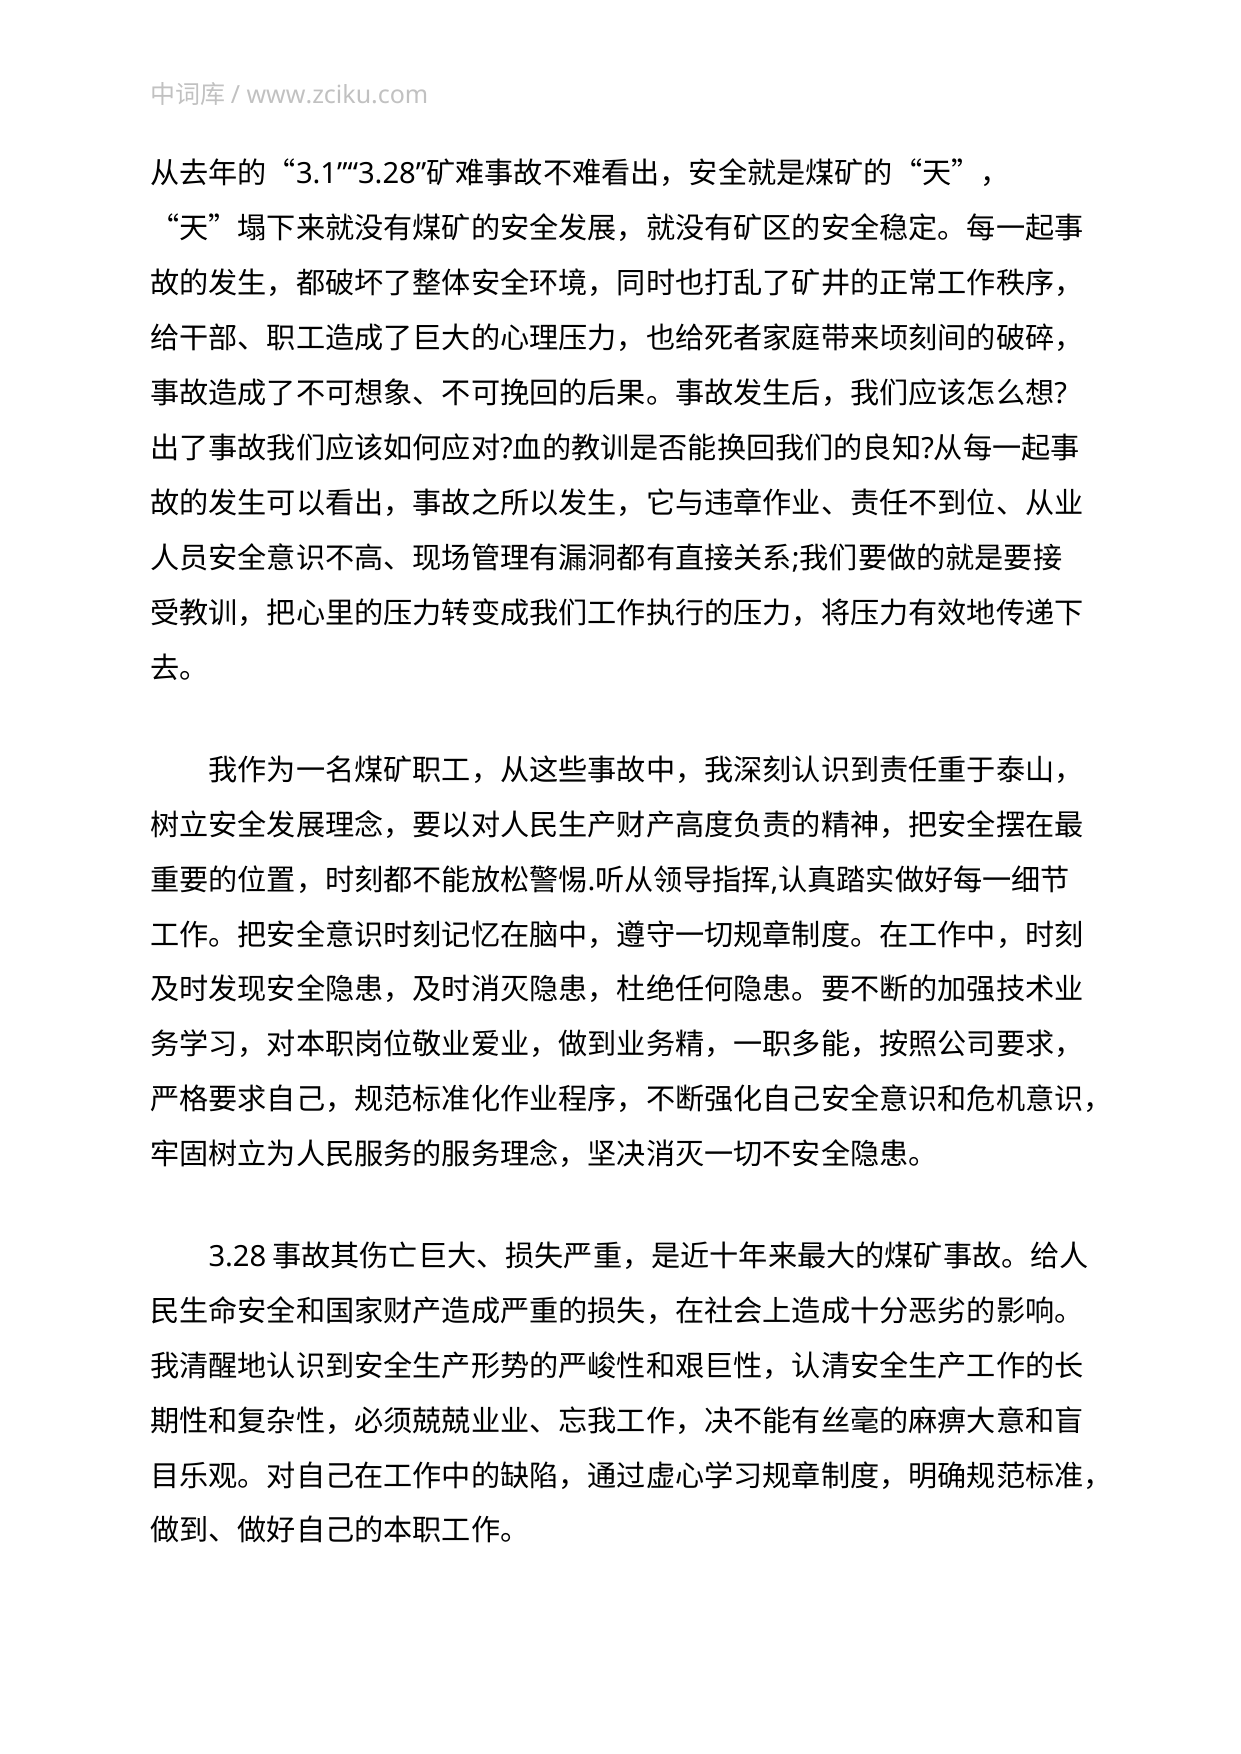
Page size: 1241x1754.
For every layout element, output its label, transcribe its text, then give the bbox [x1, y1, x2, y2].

text 我作为一名煤矿职工，从这些事故中，我深刻认识到责任重于泰山，树立安全发展理念，要以对人民生产财产高度负责的精神，把安全摆在最重要的位置，时刻都不能放松警惕.听从领导指挥,认真踏实做好每一细节工作。把安全意识时刻记忆在脑中，遵守一切规章制度。在工作中，时刻及时发现安全隐患，及时消灭隐患，杜绝任何隐患。要不断的加强技术业务学习，对本职岗位敬业爱业，做到业务精，一职多能，按照公司要求，严格要求自己，规范标准化作业程序，不断强化自己安全意识和危机意识，牢固树立为人民服务的服务理念，坚决消灭一切不安全隐患。 [150, 746, 1090, 1173]
text 3.28事故其伤亡巨大、损失严重，是近十年来最大的煤矿事故。给人民生命安全和国家财产造成严重的损失，在社会上造成十分恶劣的影响。我清醒地认识到安全生产形势的严峻性和艰巨性，认清安全生产工作的长期性和复杂性，必须兢兢业业、忘我工作，决不能有丝毫的麻痹大意和盲目乐观。对自己在工作中的缺陷，通过虚心学习规章制度，明确规范标准，做到、做好自己的本职工作。 [150, 1232, 1090, 1549]
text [150, 150, 1090, 687]
